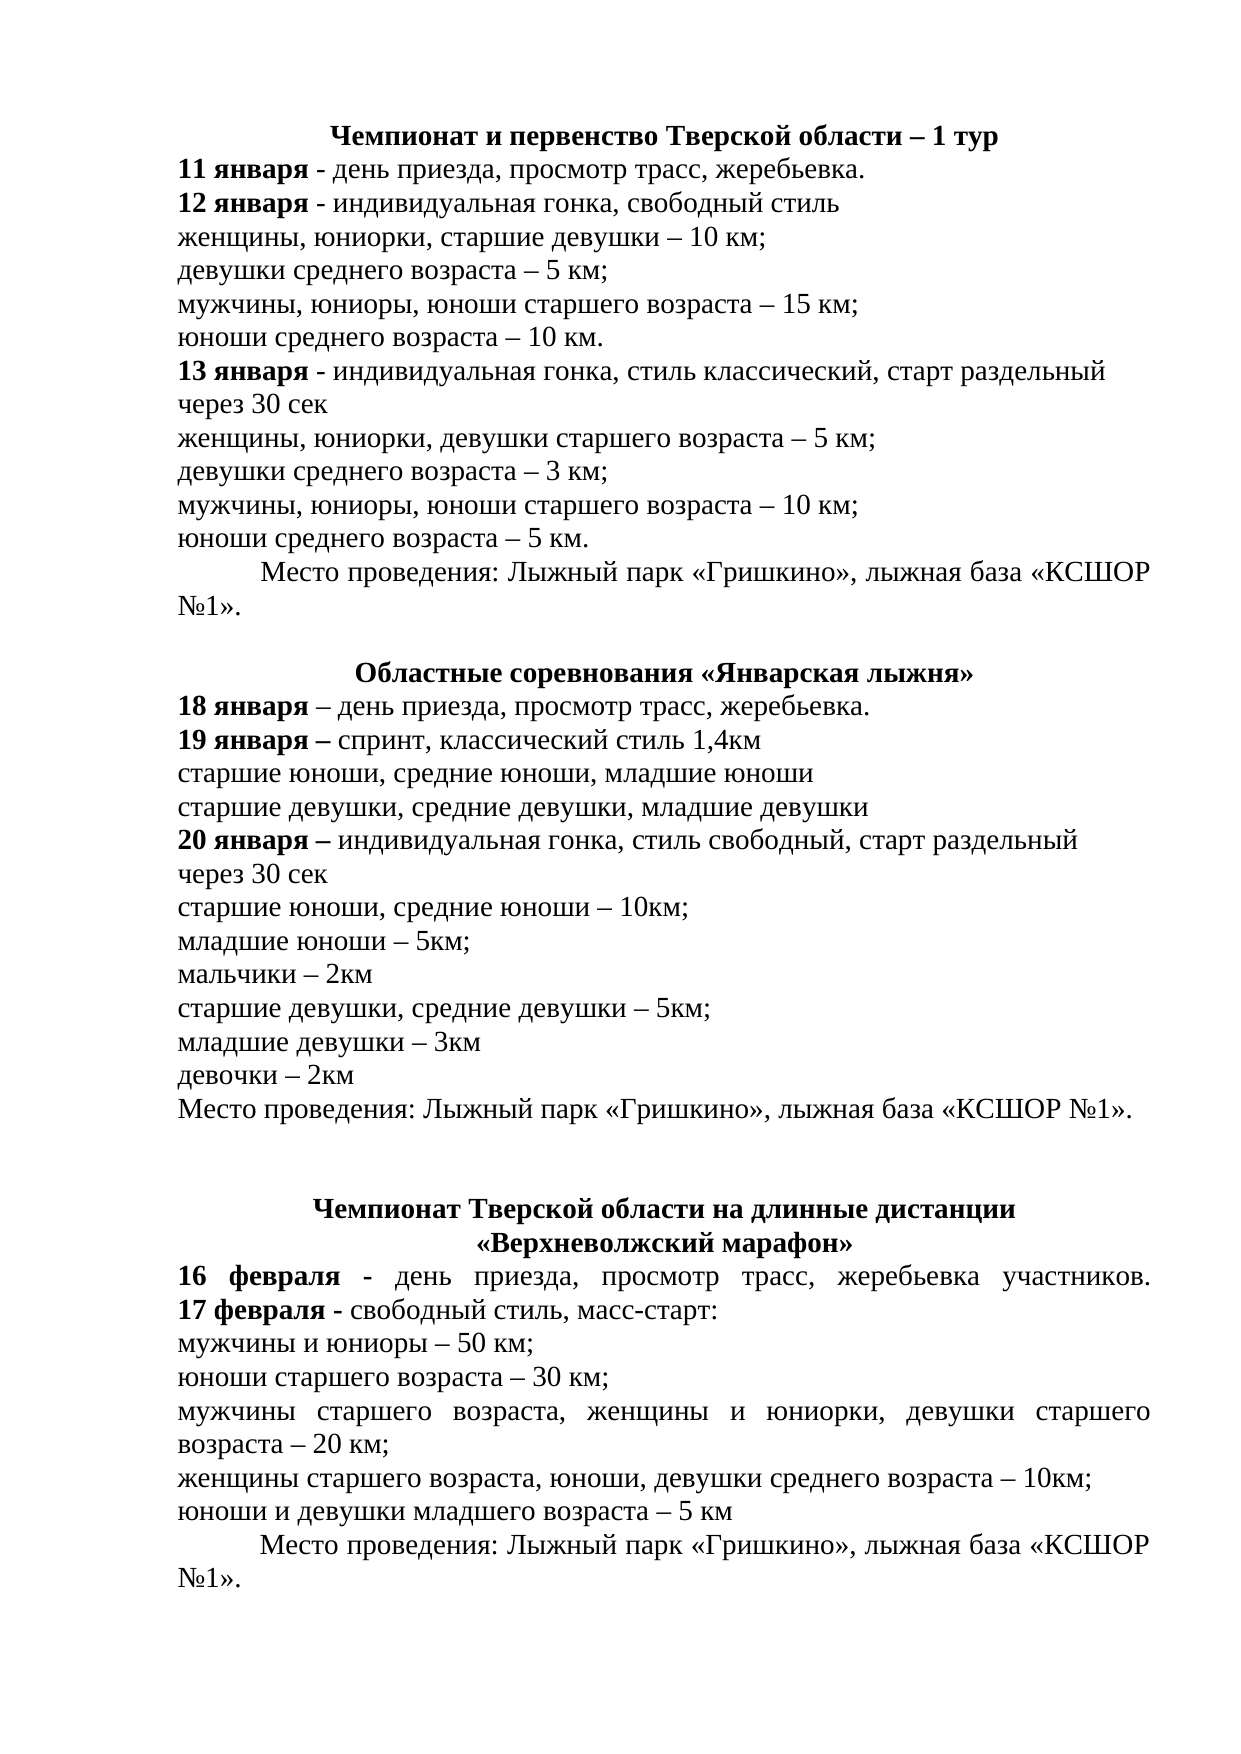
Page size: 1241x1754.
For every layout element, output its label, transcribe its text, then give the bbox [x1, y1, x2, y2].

text старшие юноши, средние юноши – 10км; [177, 889, 1152, 923]
text мужчины старшего возраста, женщины и юниорки, девушки старшего возраста – 20 км; [177, 1393, 1152, 1460]
text Чемпионат Тверской области на длинные дистанции [177, 1191, 1152, 1225]
text «Верхневолжский марафон» [177, 1225, 1152, 1258]
text Место проведения: Лыжный парк «Гришкино», лыжная база «КСШОР №1». [177, 1091, 1152, 1124]
text мужчины и юниоры – 50 км; [177, 1326, 1152, 1359]
text 11 января - день приезда, просмотр трасс, жеребьевка. [177, 152, 1152, 185]
text 16 февраля - день приезда, просмотр трасс, жеребьевка участников. 17 февраля - свободный стиль, масс-старт: [177, 1258, 1152, 1326]
text Место проведения: Лыжный парк «Гришкино», лыжная база «КСШОР №1». [177, 1527, 1152, 1594]
text 18 января – день приезда, просмотр трасс, жеребьевка. [177, 688, 1152, 722]
text 19 января – спринт, классический стиль 1,4км [177, 722, 1152, 755]
text женщины старшего возраста, юноши, девушки среднего возраста – 10км; [177, 1460, 1152, 1493]
text Областные соревнования «Январская лыжня» [177, 655, 1152, 688]
text Чемпионат и первенство Тверской области – 1 тур [177, 118, 1152, 152]
text 13 января - индивидуальная гонка, стиль классический, старт раздельный через 30 сек [177, 353, 1152, 420]
text старшие юноши, средние юноши, младшие юноши [177, 755, 1152, 789]
text девочки – 2км [177, 1057, 1152, 1091]
text младшие юноши – 5км; [177, 923, 1152, 957]
text Место проведения: Лыжный парк «Гришкино», лыжная база «КСШОР №1». [177, 554, 1152, 621]
text юноши и девушки младшего возраста – 5 км [177, 1493, 1152, 1527]
text 12 января - индивидуальная гонка, свободный стиль женщины, юниорки, старшие девушки – 10 км; девушки среднего возраста – 5 км; мужчины, юниоры, юноши старшего возраста – 15 км; юноши среднего возраста – 10 км. [177, 185, 1152, 353]
text мальчики – 2км [177, 957, 1152, 990]
text старшие девушки, средние девушки – 5км; [177, 990, 1152, 1024]
text юноши старшего возраста – 30 км; [177, 1359, 1152, 1393]
text младшие девушки – 3км [177, 1024, 1152, 1057]
text старшие девушки, средние девушки, младшие девушки 20 января – индивидуальная гонка, стиль свободный, старт раздельный через 30 сек [177, 789, 1152, 889]
